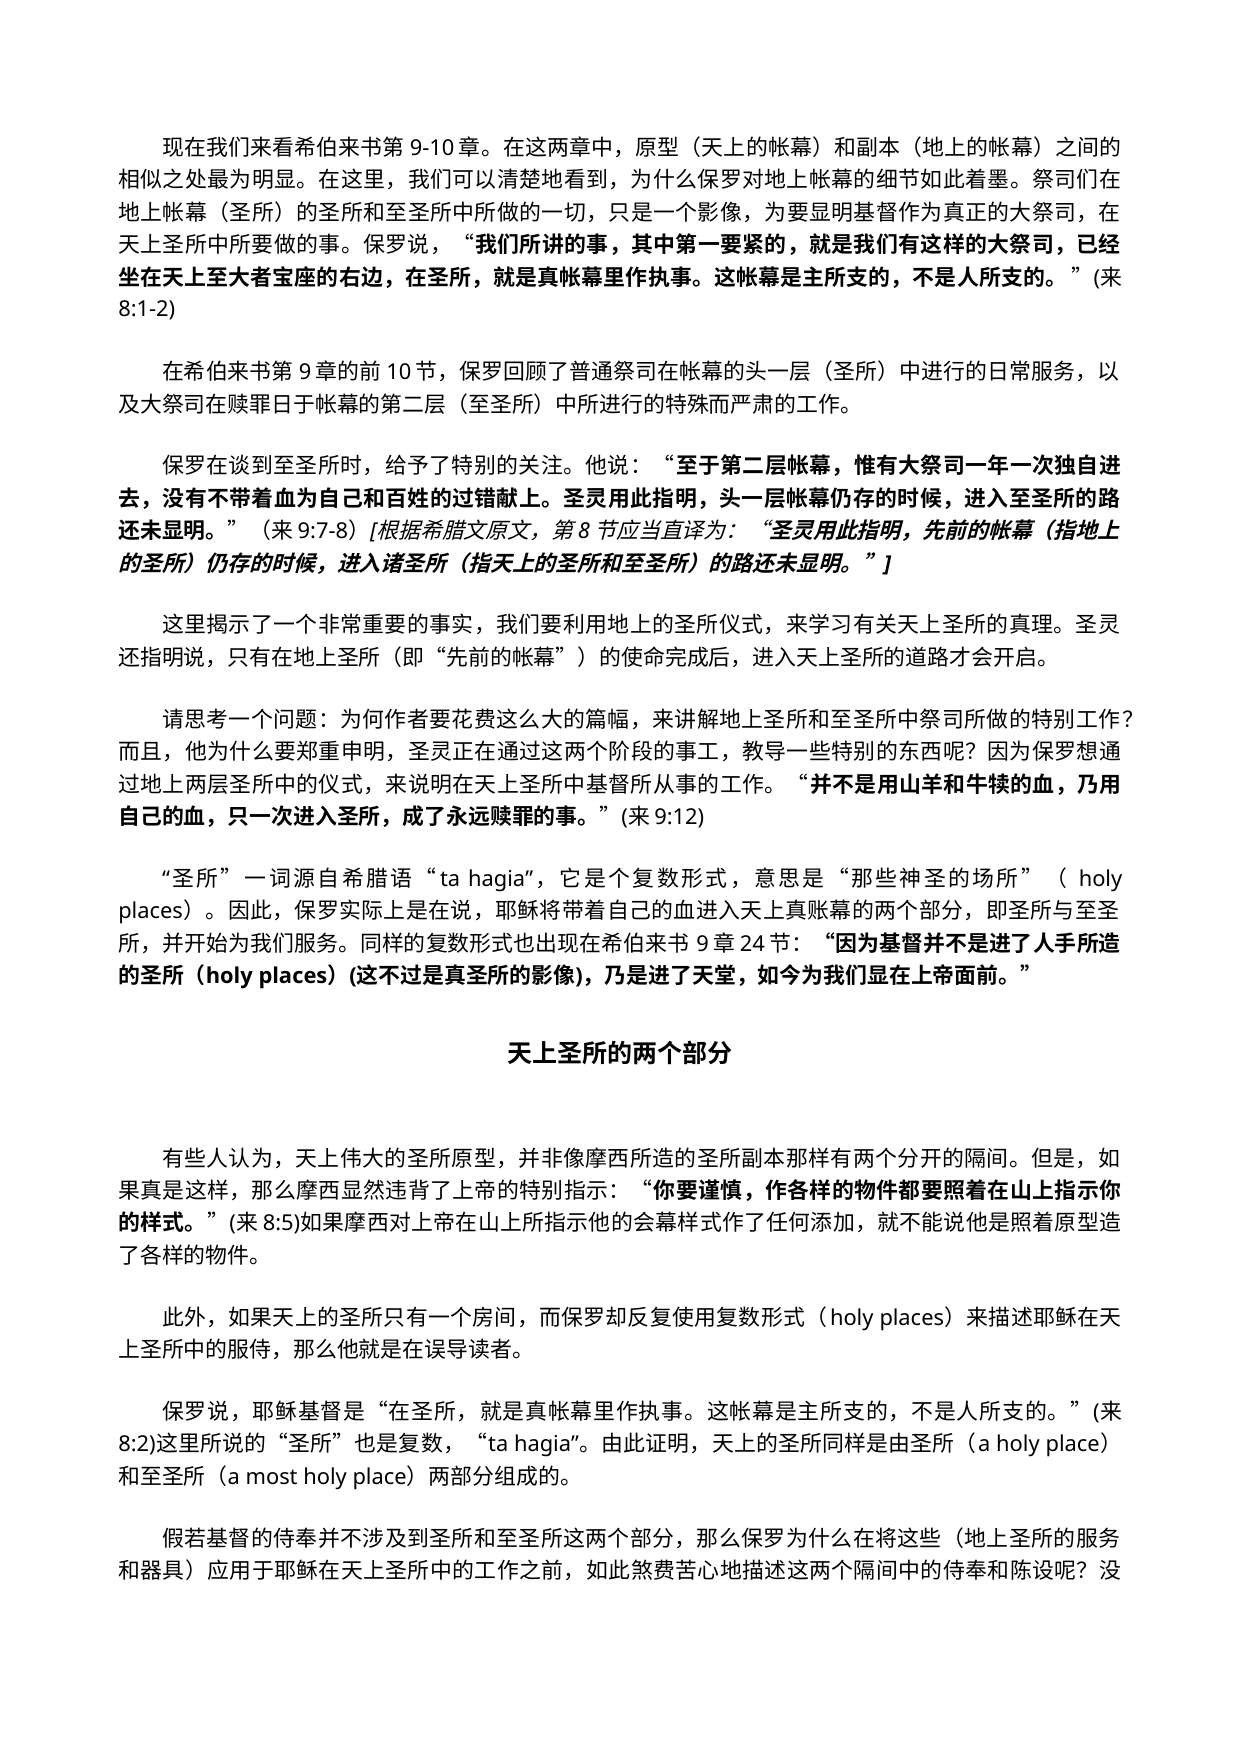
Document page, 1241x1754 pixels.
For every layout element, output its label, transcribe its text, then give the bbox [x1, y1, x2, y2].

text 有些人认为，天上伟大的圣所原型，并非像摩西所造的圣所副本那样有两个分开的隔间。但是，如果真是这样，那么摩西显然违背了上帝的特别指示：“你要谨慎，作各样的物件都要照着在山上指示你的样式。”(来8:5)如果摩西对上帝在山上所指示他的会幕样式作了任何添加，就不能说他是照着原型造了各样的物件。 [118, 1140, 1122, 1270]
text 现在我们来看希伯来书第9-10章。在这两章中，原型（天上的帐幕）和副本（地上的帐幕）之间的相似之处最为明显。在这里，我们可以清楚地看到，为什么保罗对地上帐幕的细节如此着墨。祭司们在地上帐幕（圣所）的圣所和至圣所中所做的一切，只是一个影像，为要显明基督作为真正的大祭司，在天上圣所中所要做的事。保罗说，“我们所讲的事，其中第一要紧的，就是我们有这样的大祭司，已经坐在天上至大者宝座的右边，在圣所，就是真帐幕里作执事。这帐幕是主所支的，不是人所支的。”(来8:1-2) [118, 129, 1122, 324]
subtitle 天上圣所的两个部分 [118, 1019, 1122, 1084]
text 这里揭示了一个非常重要的事实，我们要利用地上的圣所仪式，来学习有关天上圣所的真理。圣灵还指明说，只有在地上圣所（即“先前的帐幕”）的使命完成后，进入天上圣所的道路才会开启。 [118, 607, 1122, 672]
text 请思考一个问题：为何作者要花费这么大的篇幅，来讲解地上圣所和至圣所中祭司所做的特别工作？而且，他为什么要郑重申明，圣灵正在通过这两个阶段的事工，教导一些特别的东西呢？因为保罗想通过地上两层圣所中的仪式，来说明在天上圣所中基督所从事的工作。“并不是用山羊和牛犊的血，乃用自己的血，只一次进入圣所，成了永远赎罪的事。”(来9:12) [118, 701, 1122, 831]
text “圣所”一词源自希腊语“ta hagia”，它是个复数形式，意思是“那些神圣的场所”（ holy places）。因此，保罗实际上是在说，耶稣将带着自己的血进入天上真账幕的两个部分，即圣所与至圣所，并开始为我们服务。同样的复数形式也出现在希伯来书9章24节：“因为基督并不是进了人手所造的圣所（holy places）(这不过是真圣所的影像)，乃是进了天堂，如今为我们显在上帝面前。” [118, 860, 1122, 990]
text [118, 1520, 1122, 1585]
text 保罗说，耶稣基督是“在圣所，就是真帐幕里作执事。这帐幕是主所支的，不是人所支的。”(来8:2)这里所说的“圣所”也是复数，“ta hagia”。由此证明，天上的圣所同样是由圣所（a holy place）和至圣所（a most holy place）两部分组成的。 [118, 1393, 1122, 1491]
text 保罗在谈到至圣所时，给予了特别的关注。他说：“至于第二层帐幕，惟有大祭司一年一次独自进去，没有不带着血为自己和百姓的过错献上。圣灵用此指明，头一层帐幕仍存的时候，进入至圣所的路还未显明。”（来9:7-8）[根据希腊文原文，第8节应当直译为：“圣灵用此指明，先前的帐幕（指地上的圣所）仍存的时候，进入诸圣所（指天上的圣所和至圣所）的路还未显明。”] [118, 448, 1122, 578]
text 在希伯来书第9章的前10节，保罗回顾了普通祭司在帐幕的头一层（圣所）中进行的日常服务，以及大祭司在赎罪日于帐幕的第二层（至圣所）中所进行的特殊而严肃的工作。 [118, 354, 1122, 419]
text 此外，如果天上的圣所只有一个房间，而保罗却反复使用复数形式（holy places）来描述耶稣在天上圣所中的服侍，那么他就是在误导读者。 [118, 1299, 1122, 1364]
